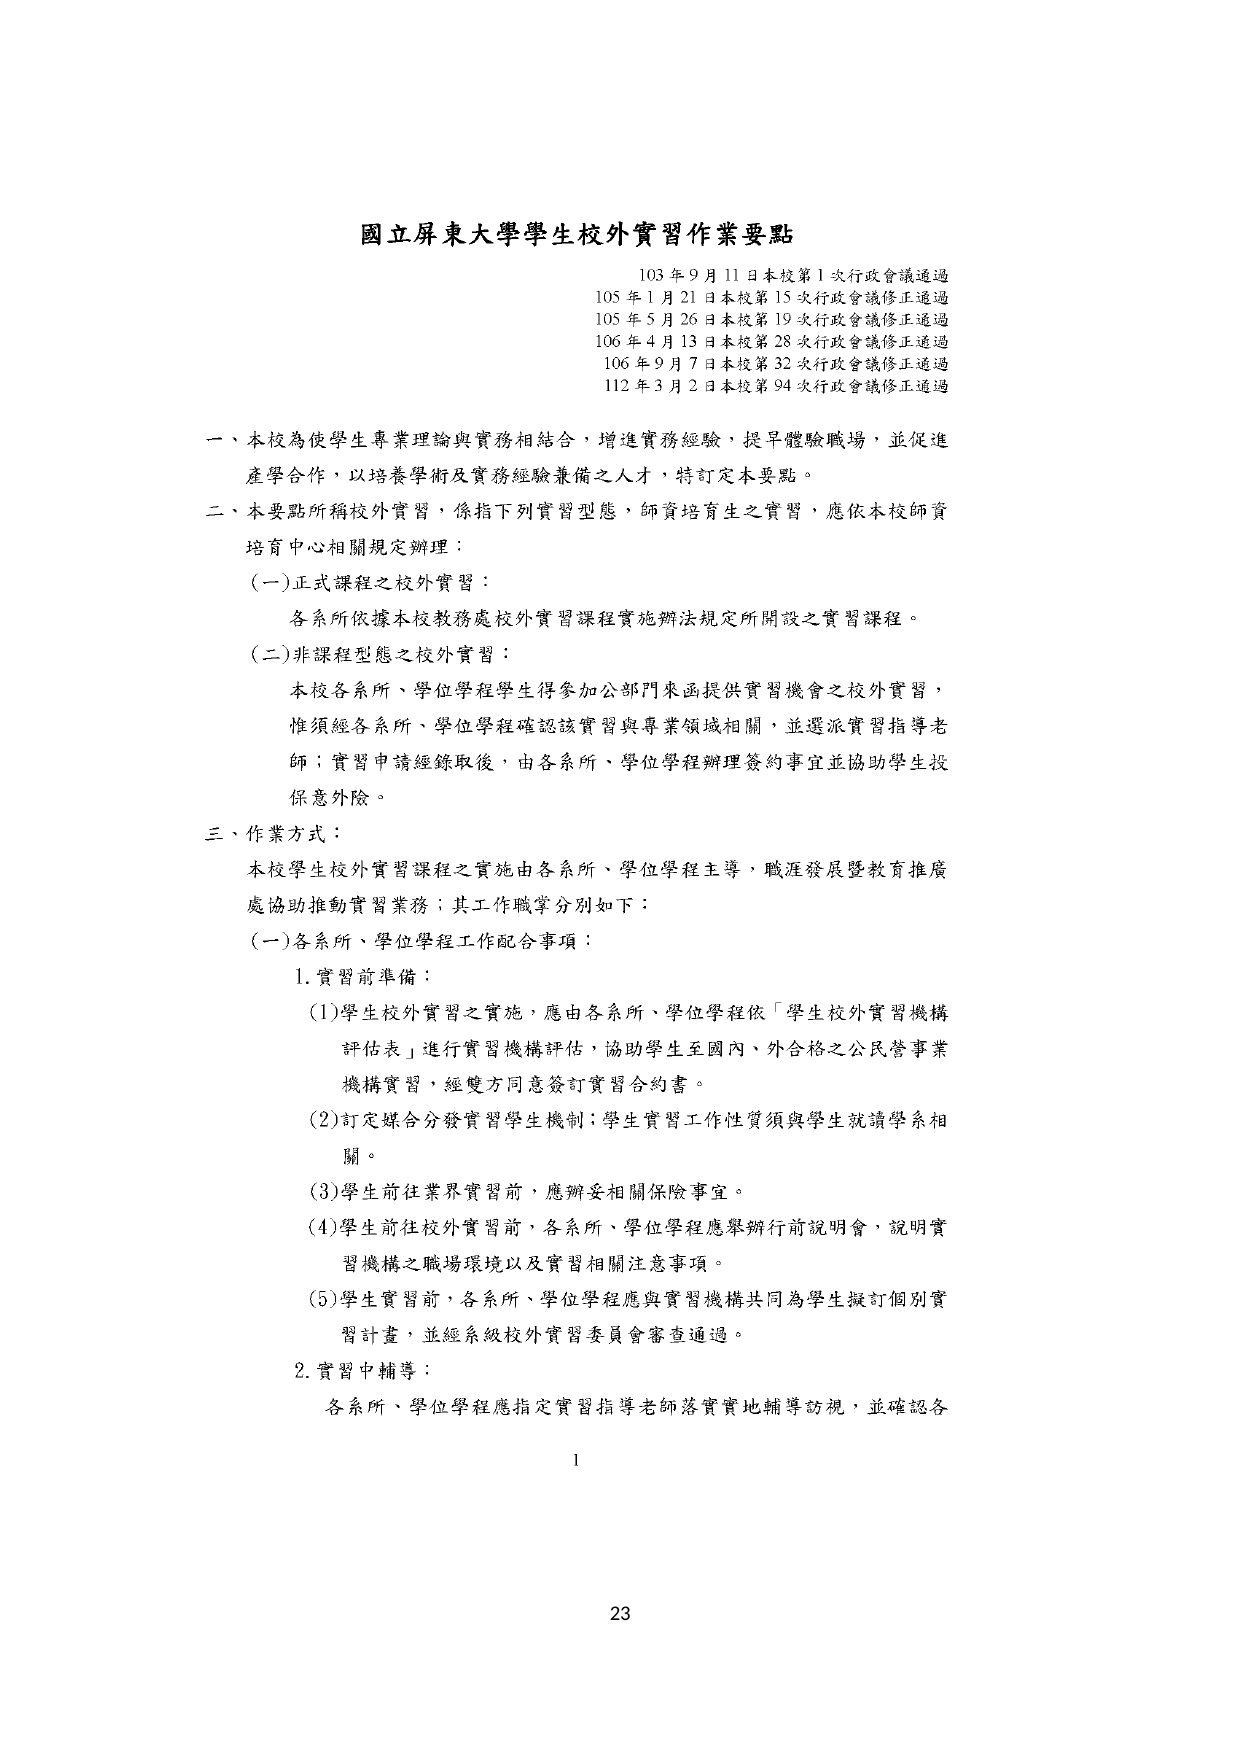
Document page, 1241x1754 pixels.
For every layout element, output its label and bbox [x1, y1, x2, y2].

picture [68, 96, 1084, 1532]
